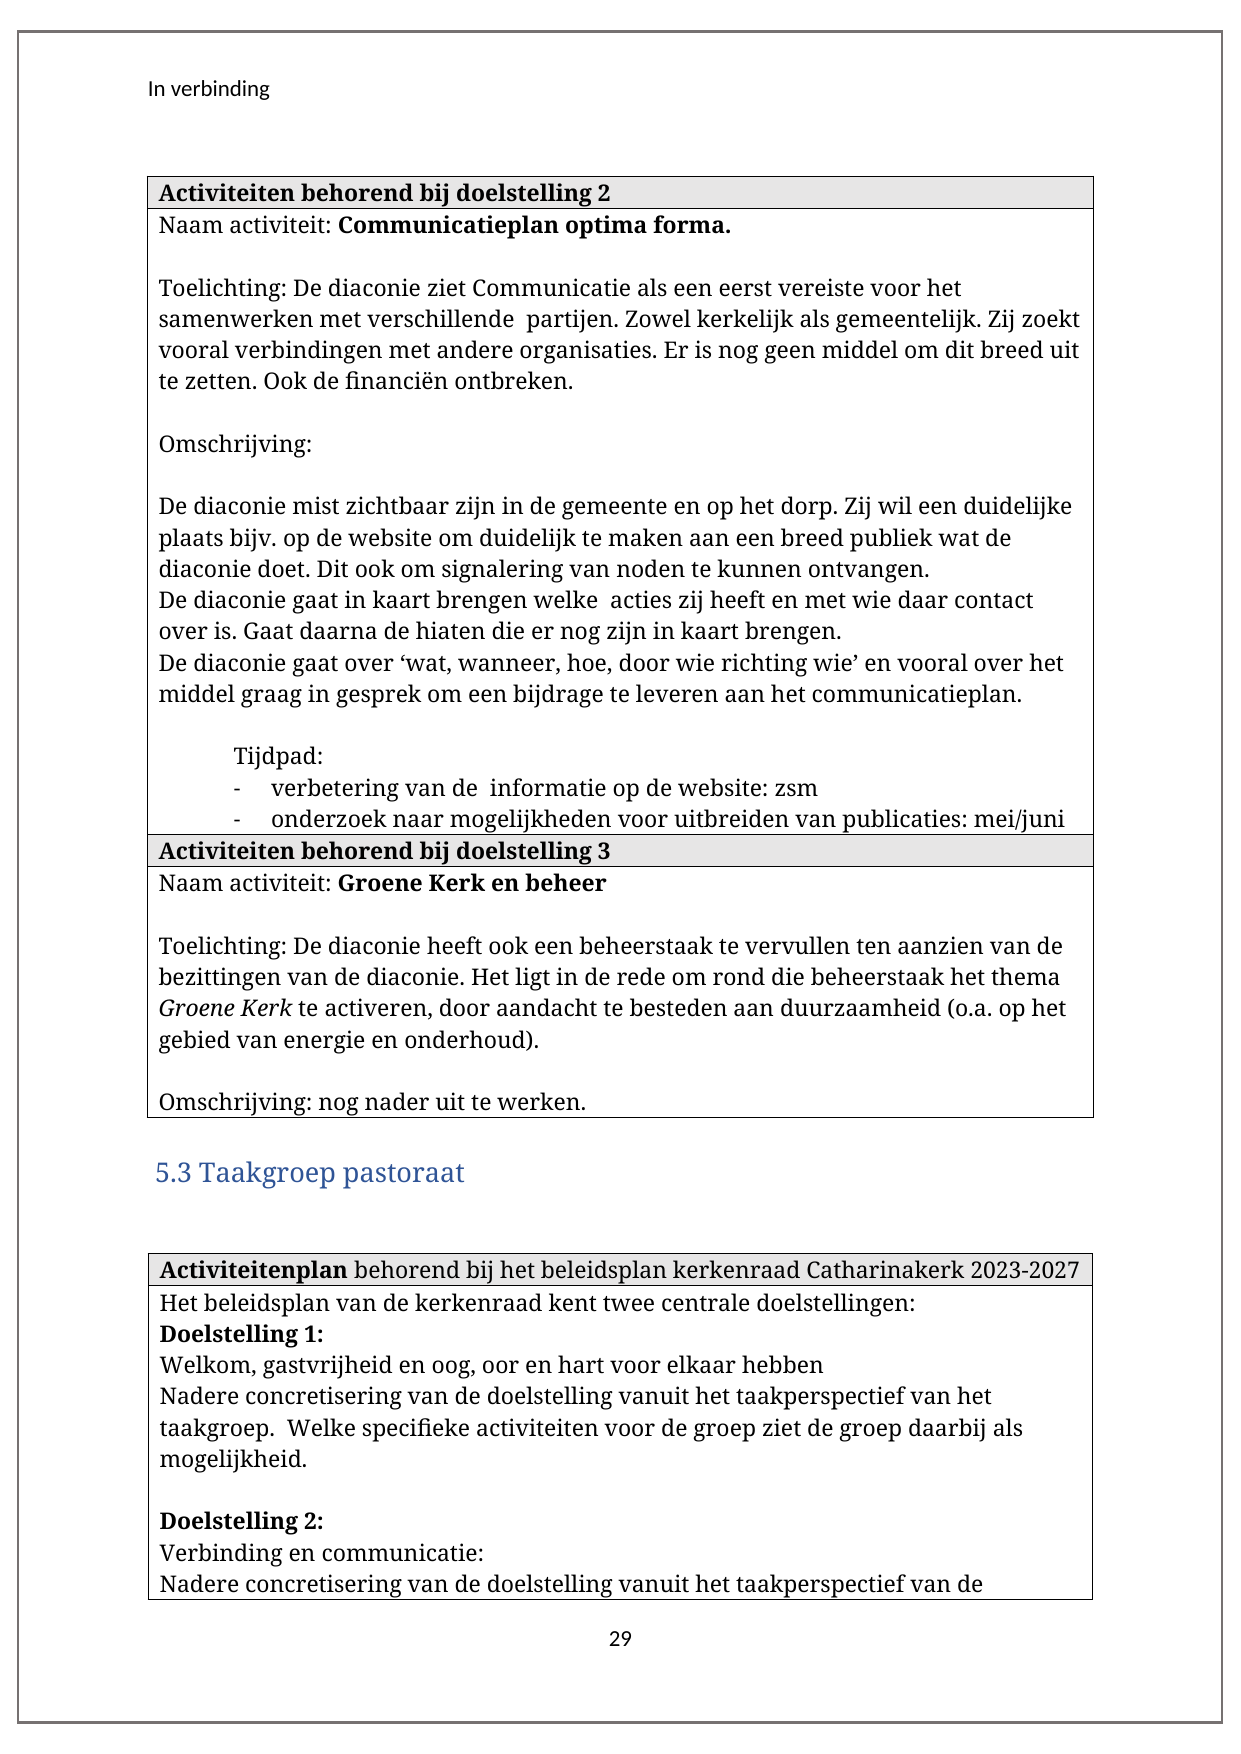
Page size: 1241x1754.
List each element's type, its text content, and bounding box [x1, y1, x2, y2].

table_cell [149, 1286, 1092, 1599]
table_header Activiteiten behorend bij doelstelling 2 [148, 177, 1093, 208]
table_cell Naam activiteit: Groene Kerk en beheer Toelichting: De diaconie heeft ook een beheerstaak te vervullen ten aanzien van de bezittingen van de diaconie. Het ligt in de rede om rond die beheerstaak het thema Groene Kerk te activeren, door aandacht te besteden aan duurzaamheid (o.a. op het gebied van energie en onderhoud). Omschrijving: nog nader uit te werken. [148, 867, 1093, 1117]
subtitle 5.3 Taakgroep pastoraat [148, 1154, 1093, 1191]
table_cell Activiteiten behorend bij doelstelling 3 [148, 835, 1093, 866]
table_header Activiteitenplan behorend bij het beleidsplan kerkenraad Catharinakerk 2023-2027 [149, 1254, 1092, 1285]
table_cell Naam activiteit: Communicatieplan optima forma. Toelichting: De diaconie ziet Communicatie als een eerst vereiste voor het samenwerken met verschillende partijen. Zowel kerkelijk als gemeentelijk. Zij zoekt vooral verbindingen met andere organisaties. Er is nog geen middel om dit breed uit te zetten. Ook de financiën ontbreken. Omschrijving: De diaconie mist zichtbaar zijn in de gemeente en op het dorp. Zij wil een duidelijke plaats bijv. op de website om duidelijk te maken aan een breed publiek wat de diaconie doet. Dit ook om signalering van noden te kunnen ontvangen. De diaconie gaat in kaart brengen welke acties zij heeft en met wie daar contact over is. Gaat daarna de hiaten die er nog zijn in kaart brengen. De diaconie gaat over ‘wat, wanneer, hoe, door wie richting wie’ en vooral over het middel graag in gesprek om een bijdrage te leveren aan het communicatieplan. Tijdpad: verbetering van de informatie op de website: zsm onderzoek naar mogelijkheden voor uitbreiden van publicaties: mei/juni [148, 209, 1093, 834]
